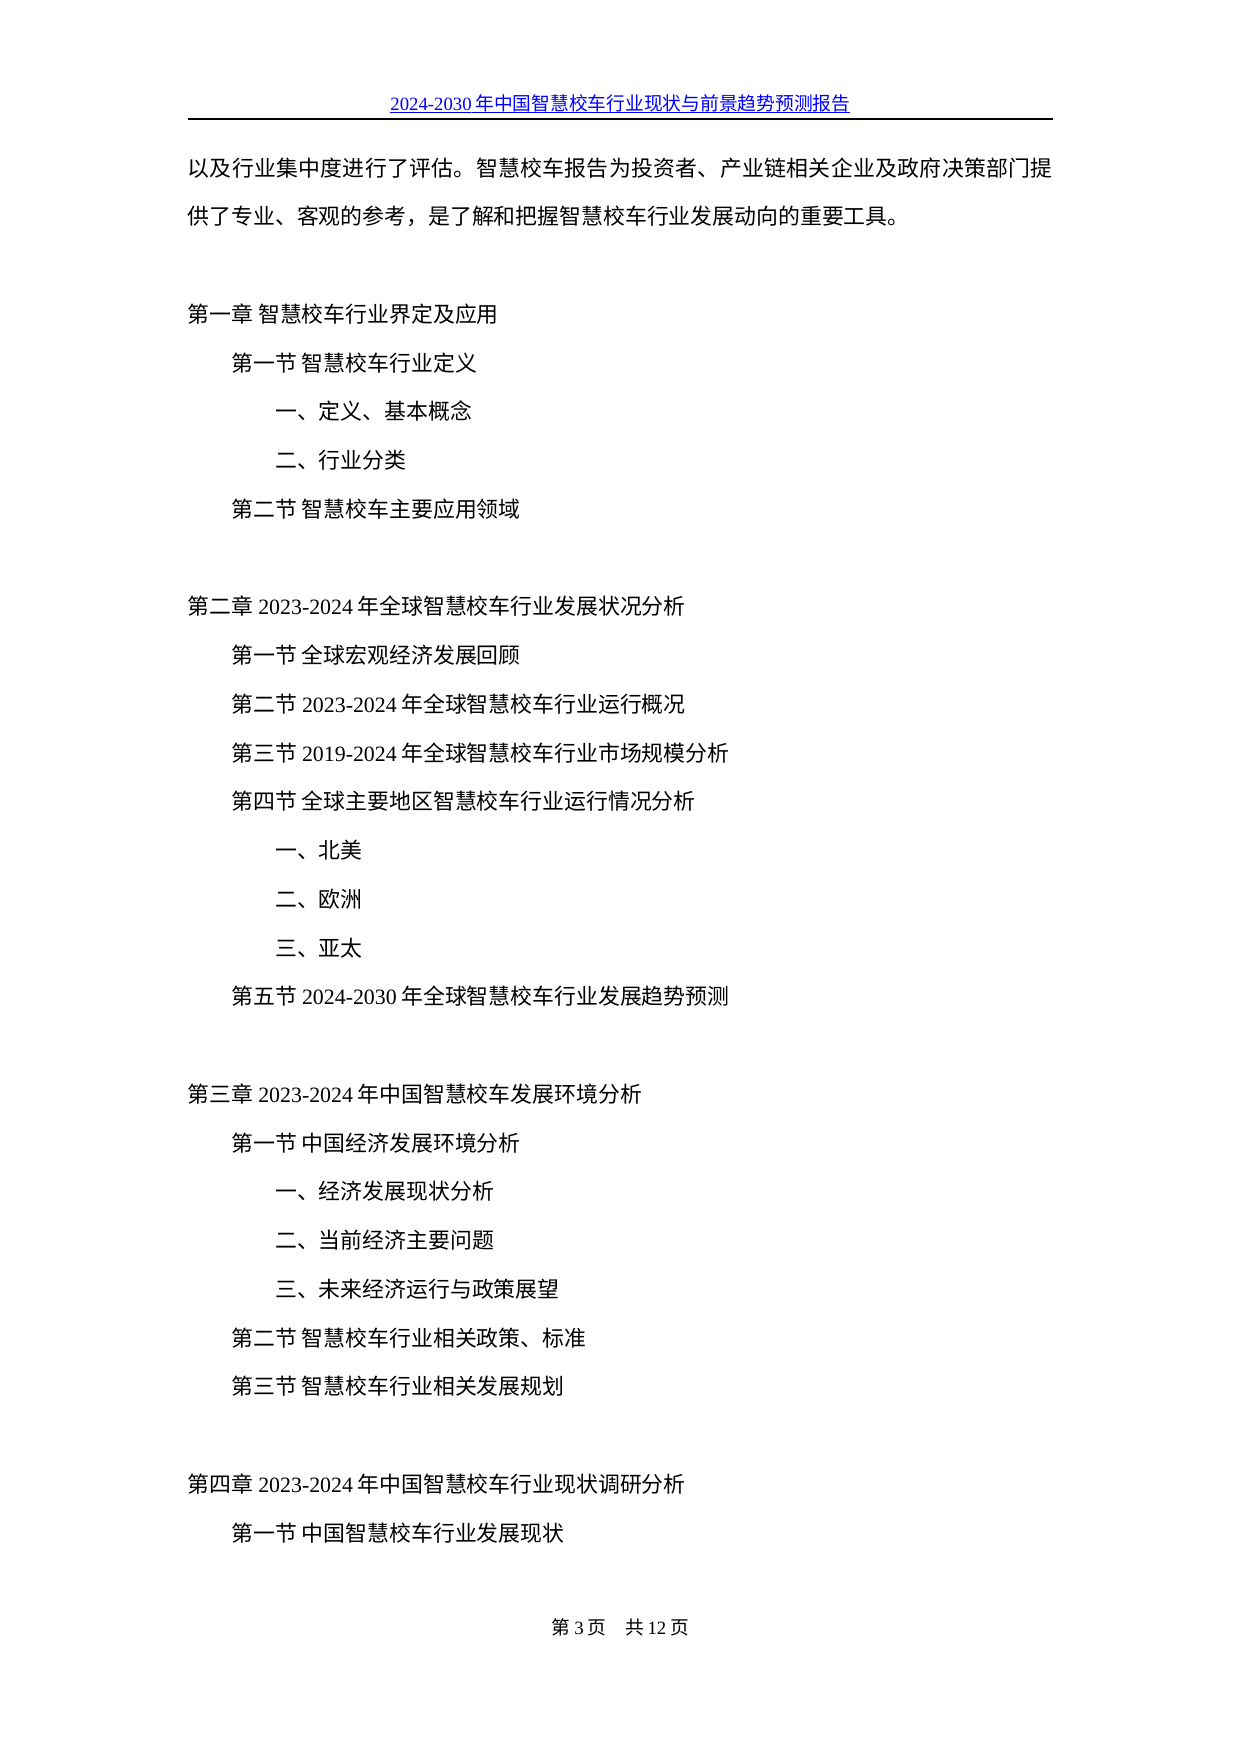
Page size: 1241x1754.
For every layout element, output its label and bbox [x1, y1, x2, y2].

text [187, 150, 1053, 1548]
